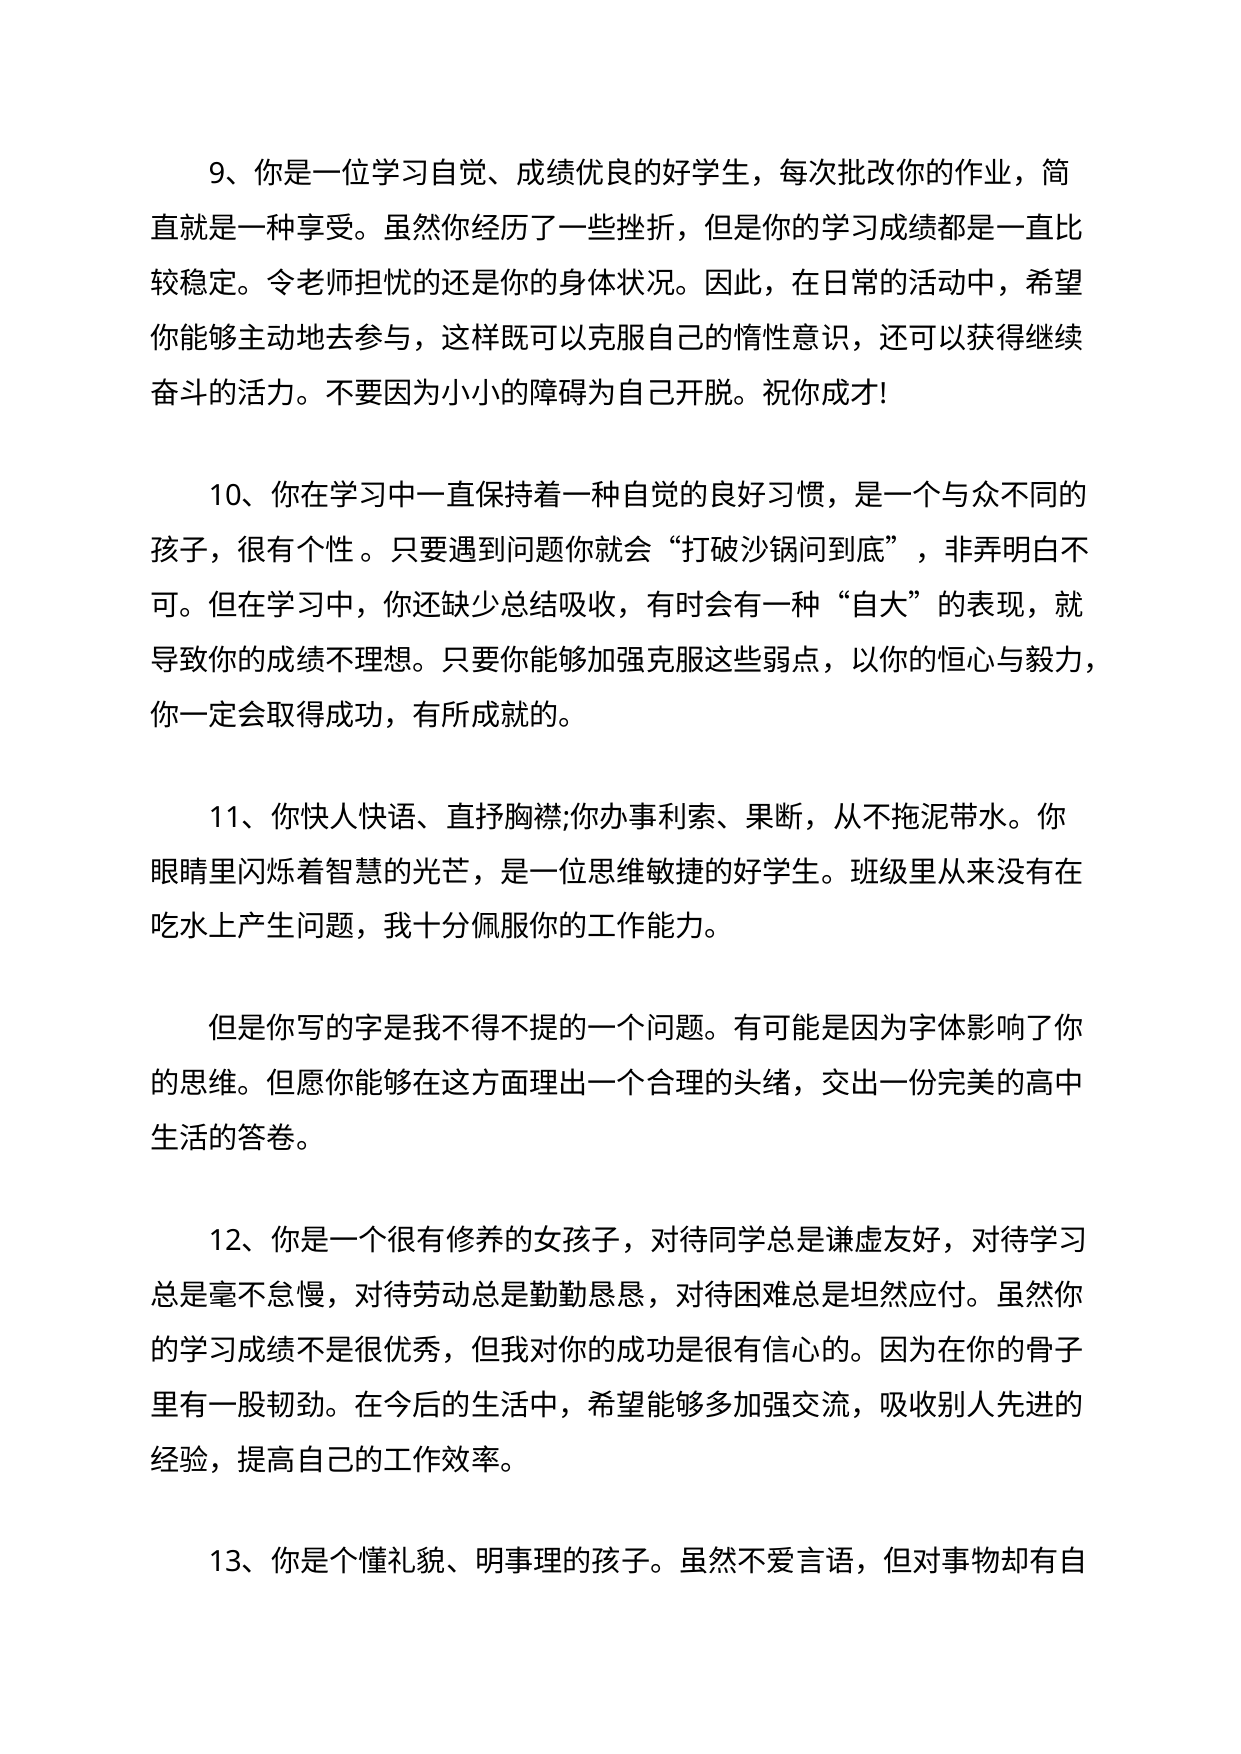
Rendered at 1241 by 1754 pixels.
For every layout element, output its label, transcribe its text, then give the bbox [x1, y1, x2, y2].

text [150, 1538, 1090, 1580]
text 10、你在学习中一直保持着一种自觉的良好习惯，是一个与众不同的孩子，很有个性 。只要遇到问题你就会“打破沙锅问到底”，非弄明白不可。但在学习中，你还缺少总结吸收，有时会有一种“自大”的表现，就导致你的成绩不理想。只要你能够加强克服这些弱点，以你的恒心与毅力，你一定会取得成功，有所成就的。 [150, 472, 1090, 734]
text 但是你写的字是我不得不提的一个问题。有可能是因为字体影响了你的思维。但愿你能够在这方面理出一个合理的头绪，交出一份完美的高中生活的答卷。 [150, 1005, 1090, 1157]
text 12、你是一个很有修养的女孩子，对待同学总是谦虚友好，对待学习总是毫不怠慢，对待劳动总是勤勤恳恳，对待困难总是坦然应付。虽然你的学习成绩不是很优秀，但我对你的成功是很有信心的。因为在你的骨子里有一股韧劲。在今后的生活中，希望能够多加强交流，吸收别人先进的经验，提高自己的工作效率。 [150, 1216, 1090, 1478]
text 9、你是一位学习自觉、成绩优良的好学生，每次批改你的作业，简直就是一种享受。虽然你经历了一些挫折，但是你的学习成绩都是一直比较稳定。令老师担忧的还是你的身体状况。因此，在日常的活动中，希望你能够主动地去参与，这样既可以克服自己的惰性意识，还可以获得继续奋斗的活力。不要因为小小的障碍为自己开脱。祝你成才! [150, 150, 1090, 412]
text 11、你快人快语、直抒胸襟;你办事利索、果断，从不拖泥带水。你眼睛里闪烁着智慧的光芒，是一位思维敏捷的好学生。班级里从来没有在吃水上产生问题，我十分佩服你的工作能力。 [150, 793, 1090, 945]
